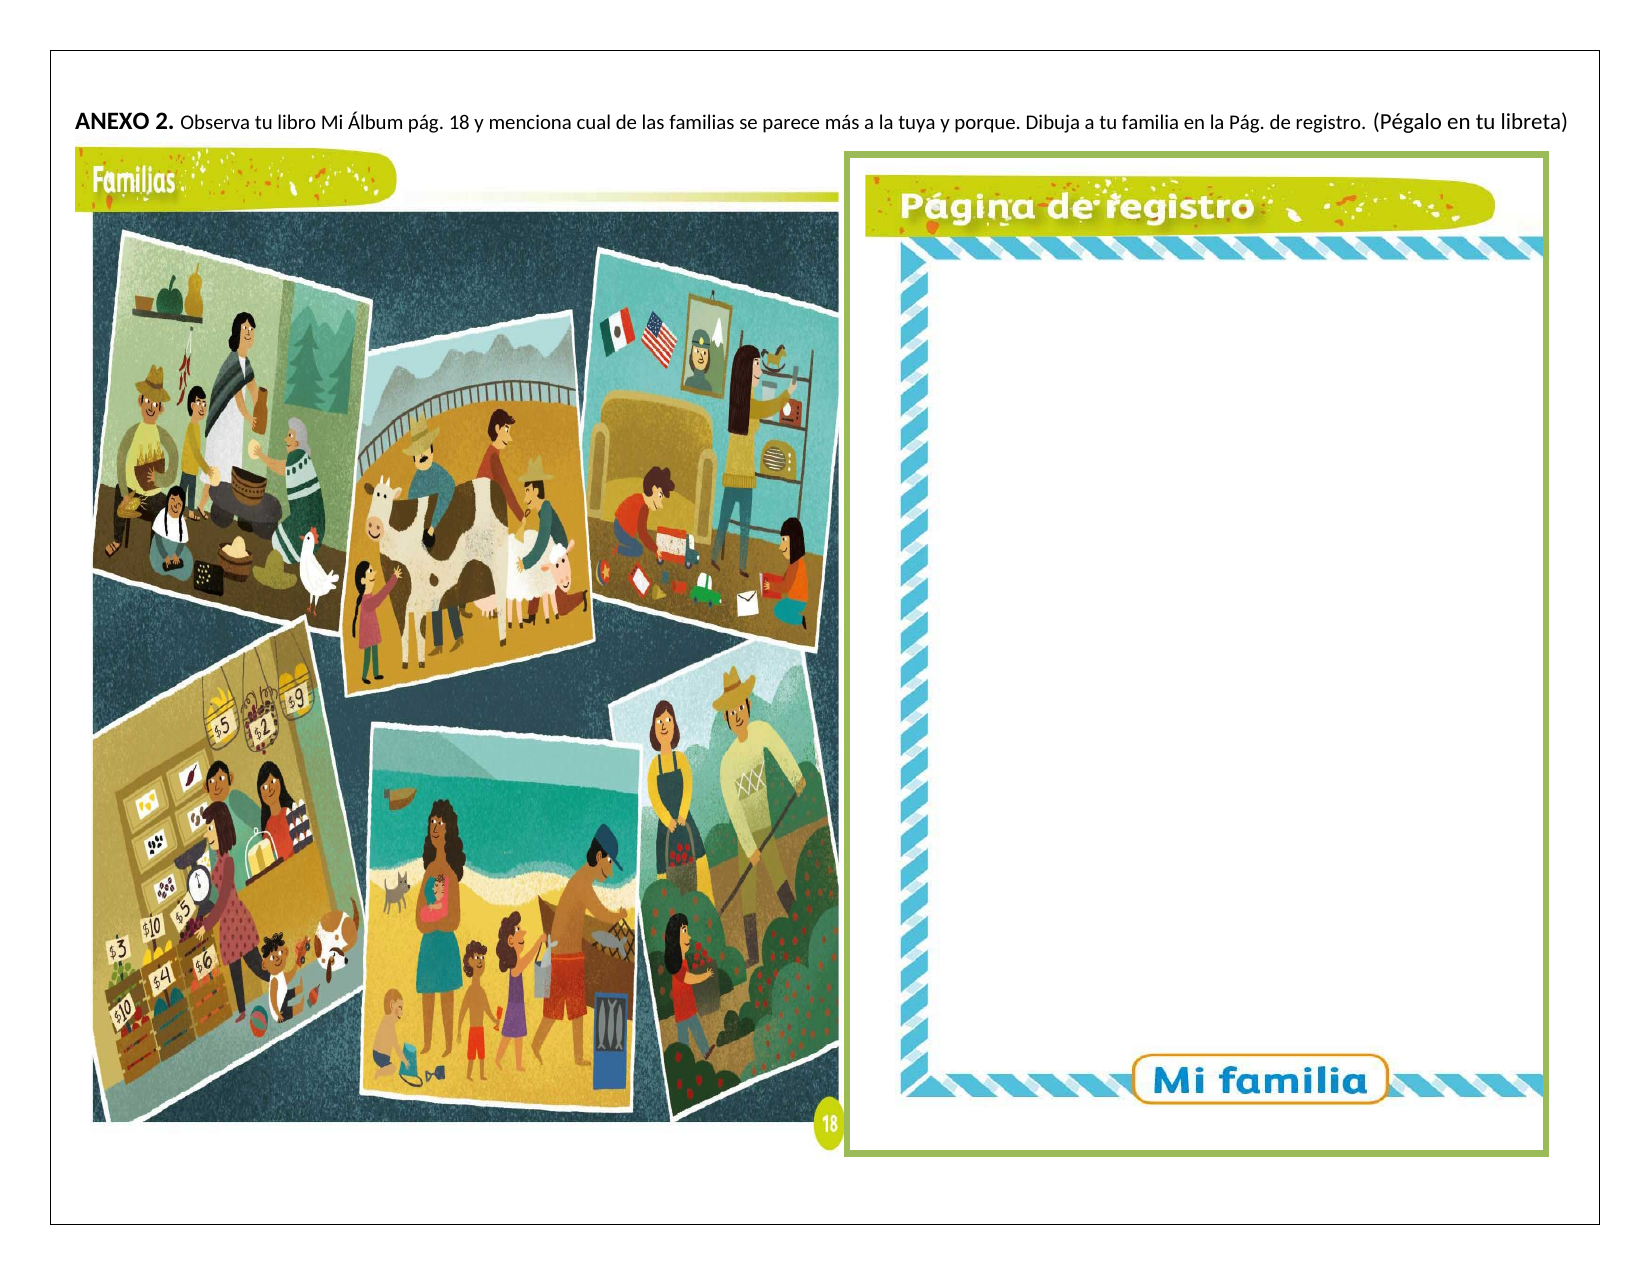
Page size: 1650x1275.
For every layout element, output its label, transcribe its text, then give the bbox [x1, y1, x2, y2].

picture [75, 136, 856, 1168]
picture [865, 165, 1543, 1140]
text ANEXO 2. Observa tu libro Mi Álbum pág. 18 y menciona cual de las familias se parece más a la tuya y porque. Dibuja a tu familia en la Pág. de registro. (Pégalo en tu libreta) [75, 106, 1575, 136]
